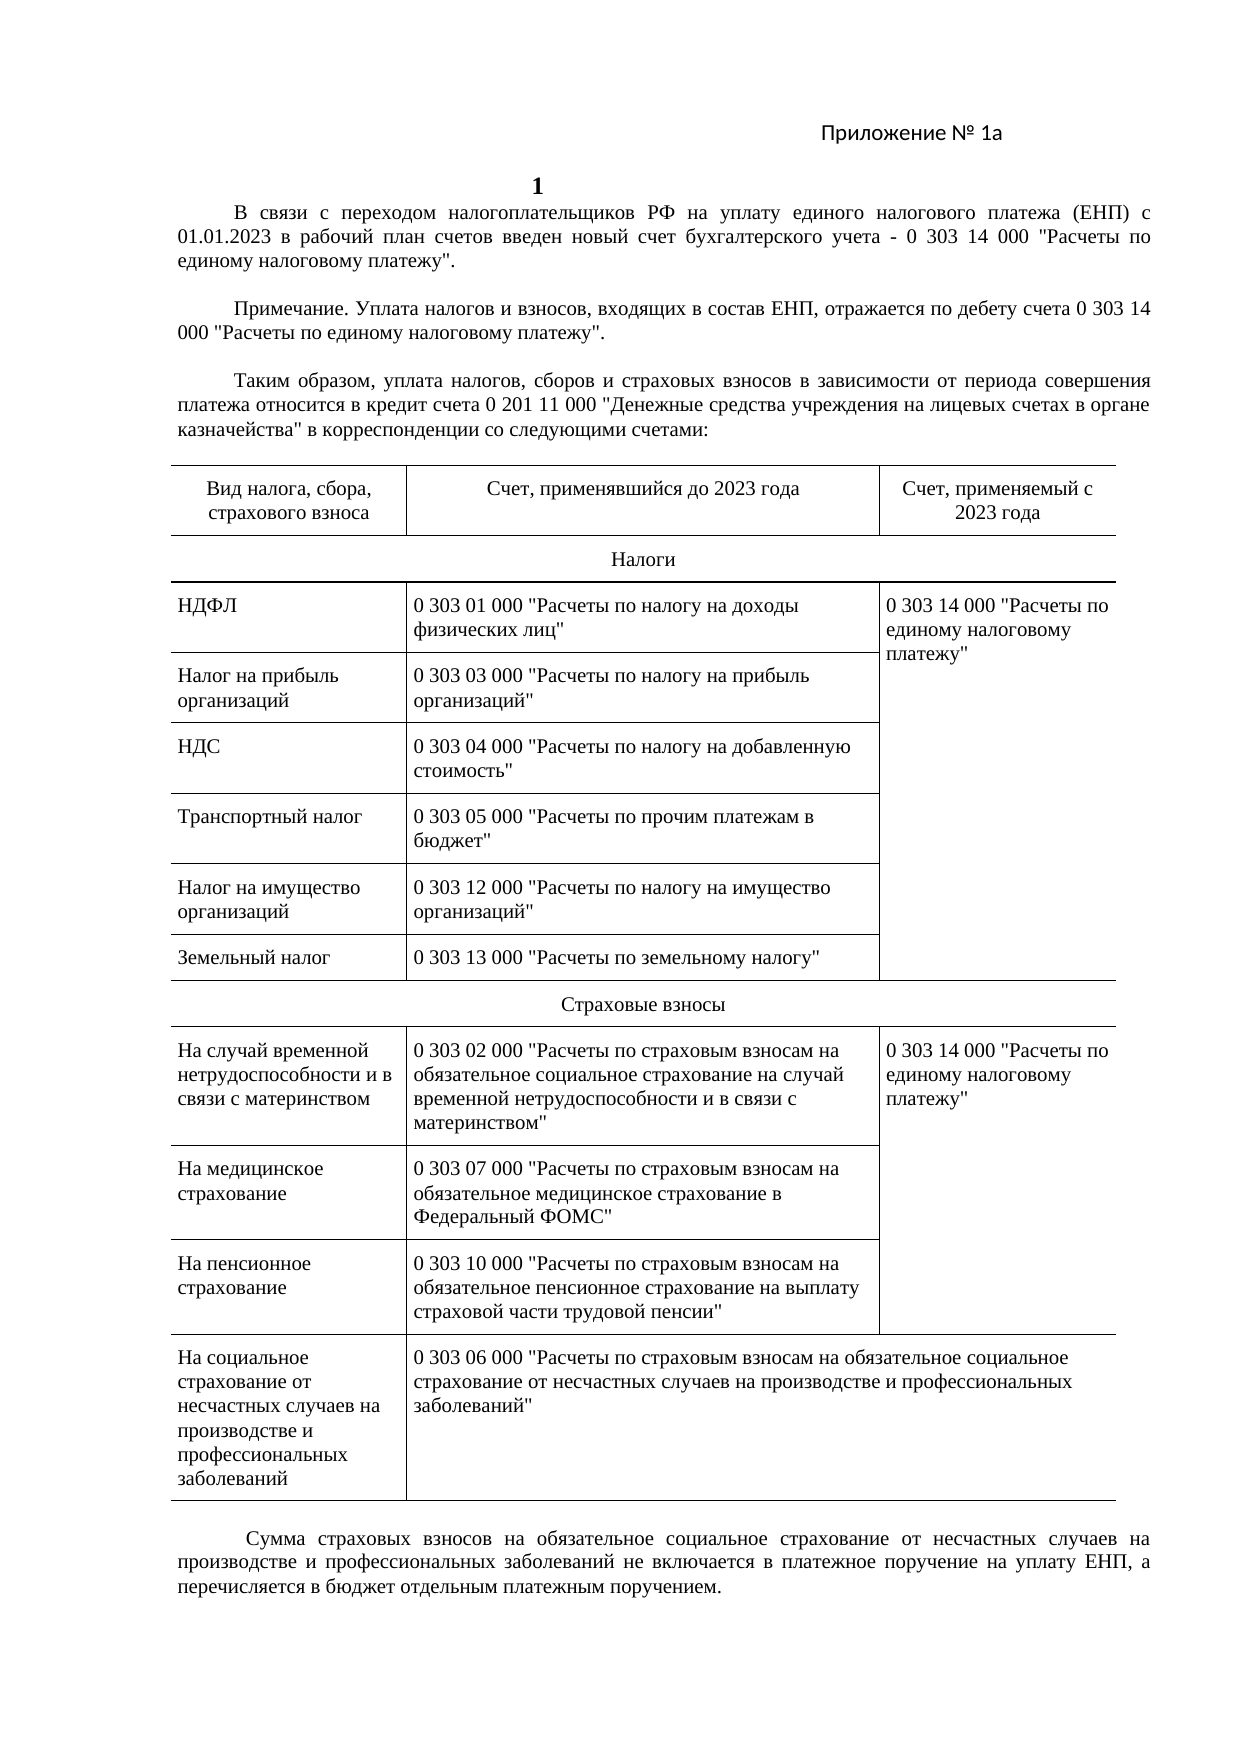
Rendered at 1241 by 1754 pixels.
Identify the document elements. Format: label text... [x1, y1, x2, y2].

table_header Вид налога, сбора, страхового взноса [171, 466, 406, 535]
text 1 [177, 171, 1152, 200]
table_cell 0 303 05 000 "Расчеты по прочим платежам в бюджет" [407, 794, 879, 863]
table_cell Налоги [171, 536, 1116, 581]
table_cell Страховые взносы [171, 981, 1116, 1026]
table_cell 0 303 01 000 "Расчеты по налогу на доходы физических лиц" [407, 583, 879, 652]
table_cell 0 303 14 000 "Расчеты по единому налоговому платежу" [880, 1027, 1116, 1334]
table_cell 0 303 14 000 "Расчеты по единому налоговому платежу" [880, 583, 1116, 980]
text Примечание. Уплата налогов и взносов, входящих в состав ЕНП, отражается по дебету счета 0 303 14 000 "Расчеты по единому налоговому платежу". [177, 296, 1152, 344]
table_cell 0 303 10 000 "Расчеты по страховым взносам на обязательное пенсионное страхование на выплату страховой части трудовой пенсии" [407, 1240, 879, 1334]
table_cell 0 303 02 000 "Расчеты по страховым взносам на обязательное социальное страхование на случай временной нетрудоспособности и в связи с материнством" [407, 1027, 879, 1145]
table_cell Земельный налог [171, 935, 406, 980]
table_cell 0 303 12 000 "Расчеты по налогу на имущество организаций" [407, 864, 879, 933]
table_cell Налог на имущество организаций [171, 864, 406, 933]
table_header Счет, применяемый с 2023 года [880, 466, 1116, 535]
table_cell НДС [171, 723, 406, 793]
table_cell НДФЛ [171, 583, 406, 652]
text Сумма страховых взносов на обязательное социальное страхование от несчастных случаев на производстве и профессиональных заболеваний не включается в платежное поручение на уплату ЕНП, а перечисляется в бюджет отдельным платежным поручением. [177, 1525, 1152, 1598]
table_cell 0 303 06 000 "Расчеты по страховым взносам на обязательное социальное страхование от несчастных случаев на производстве и профессиональных заболеваний" [407, 1335, 1116, 1500]
table_cell 0 303 13 000 "Расчеты по земельному налогу" [407, 935, 879, 980]
table_cell На пенсионное страхование [171, 1240, 406, 1334]
text Приложение № 1а [177, 118, 1152, 146]
table_cell На случай временной нетрудоспособности и в связи с материнством [171, 1027, 406, 1145]
table_cell 0 303 03 000 "Расчеты по налогу на прибыль организаций" [407, 653, 879, 722]
table_cell На социальное страхование от несчастных случаев на производстве и профессиональных заболеваний [171, 1335, 406, 1500]
text В связи с переходом налогоплательщиков РФ на уплату единого налогового платежа (ЕНП) с 01.01.2023 в рабочий план счетов введен новый счет бухгалтерского учета - 0 303 14 000 "Расчеты по единому налоговому платежу". [177, 200, 1152, 272]
table_cell На медицинское страхование [171, 1146, 406, 1239]
table_cell Транспортный налог [171, 794, 406, 863]
text Таким образом, уплата налогов, сборов и страховых взносов в зависимости от периода совершения платежа относится в кредит счета 0 201 11 000 "Денежные средства учреждения на лицевых счетах в органе казначейства" в корреспонденции со следующими счетами: [177, 368, 1152, 441]
table_header Счет, применявшийся до 2023 года [407, 466, 879, 535]
table_cell Налог на прибыль организаций [171, 653, 406, 722]
table_cell 0 303 04 000 "Расчеты по налогу на добавленную стоимость" [407, 723, 879, 793]
table_cell 0 303 07 000 "Расчеты по страховым взносам на обязательное медицинское страхование в Федеральный ФОМС" [407, 1146, 879, 1239]
